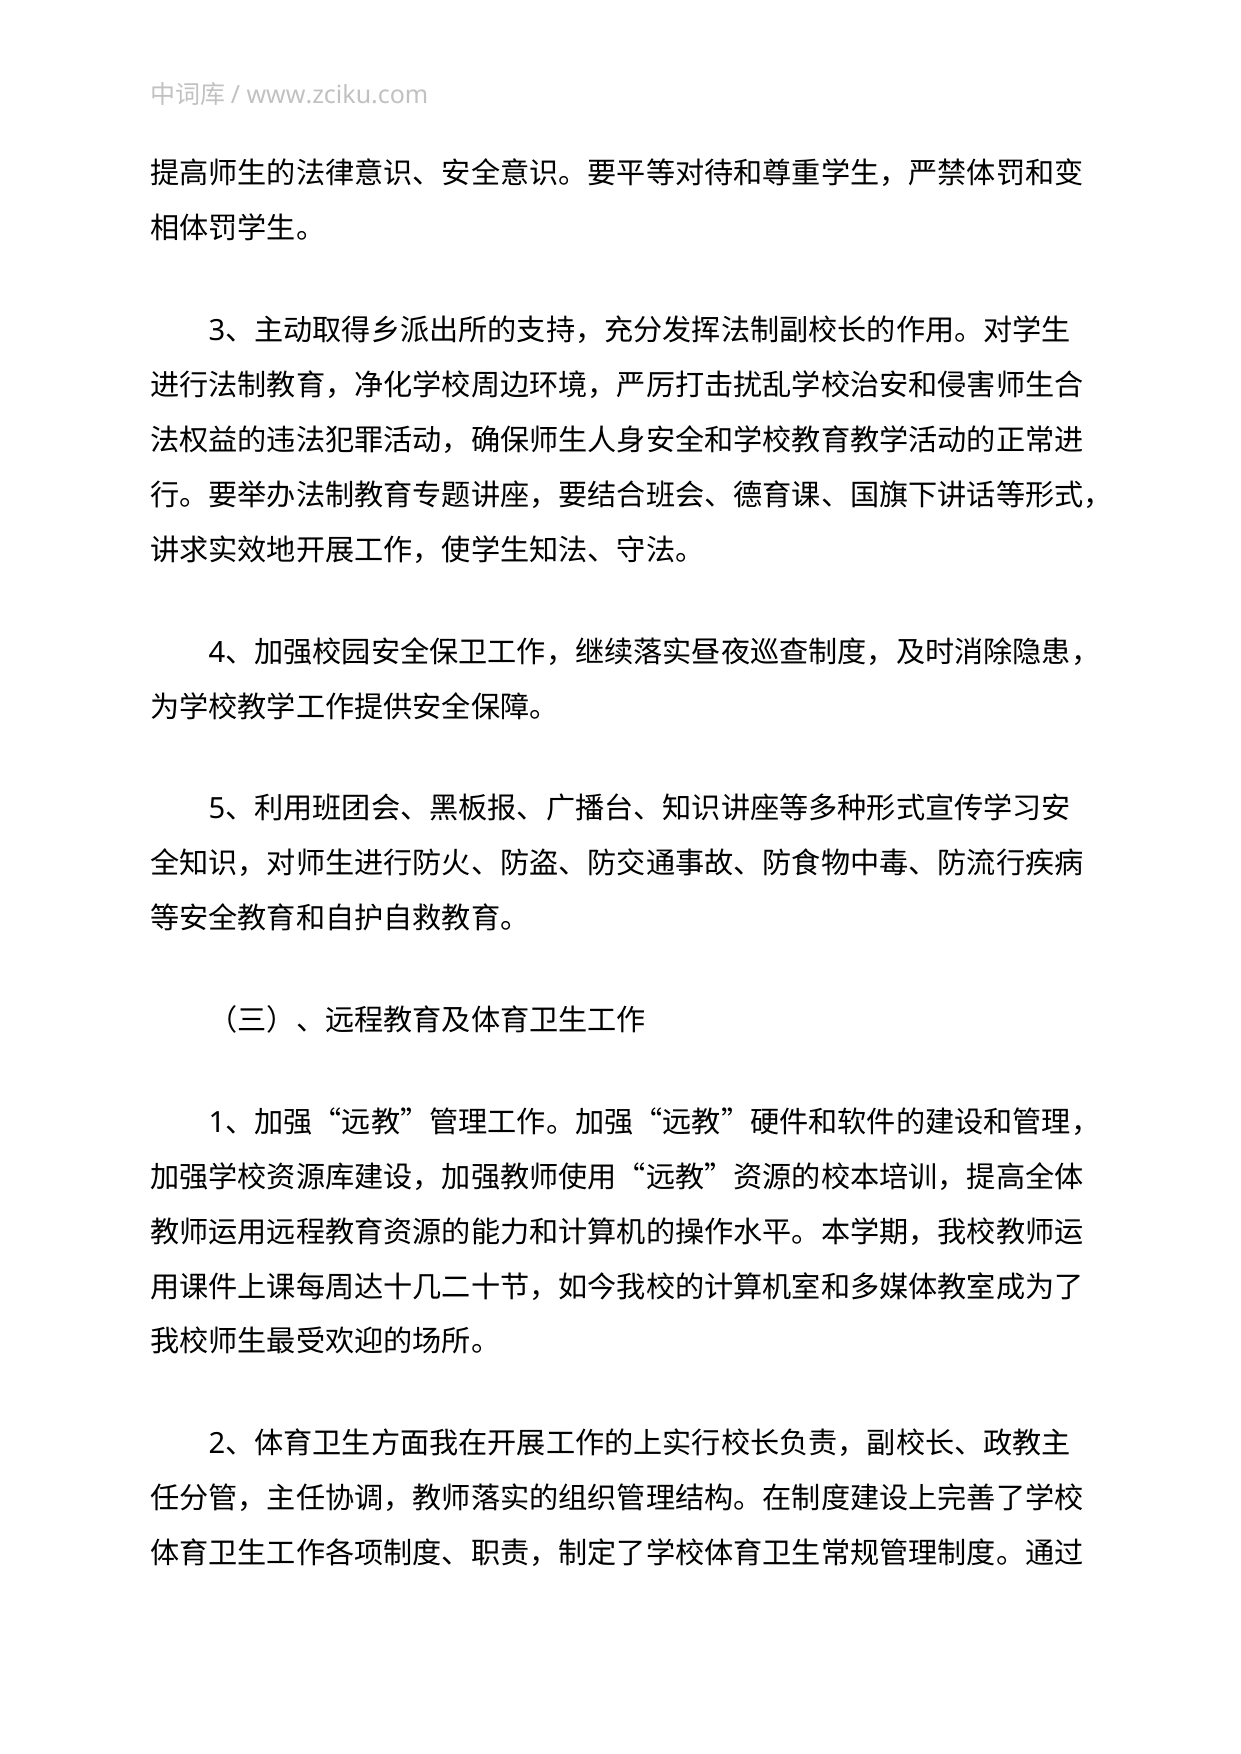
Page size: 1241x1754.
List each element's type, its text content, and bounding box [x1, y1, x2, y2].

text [150, 150, 1090, 247]
text 4、加强校园安全保卫工作，继续落实昼夜巡查制度，及时消除隐患，为学校教学工作提供安全保障。 [150, 628, 1090, 725]
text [150, 1420, 1090, 1572]
text （三）、远程教育及体育卫生工作 [150, 997, 1090, 1039]
text 3、主动取得乡派出所的支持，充分发挥法制副校长的作用。对学生进行法制教育，净化学校周边环境，严厉打击扰乱学校治安和侵害师生合法权益的违法犯罪活动，确保师生人身安全和学校教育教学活动的正常进行。要举办法制教育专题讲座，要结合班会、德育课、国旗下讲话等形式，讲求实效地开展工作，使学生知法、守法。 [150, 307, 1090, 569]
text 5、利用班团会、黑板报、广播台、知识讲座等多种形式宣传学习安全知识，对师生进行防火、防盗、防交通事故、防食物中毒、防流行疾病等安全教育和自护自救教育。 [150, 785, 1090, 937]
text 1、加强“远教”管理工作。加强“远教”硬件和软件的建设和管理，加强学校资源库建设，加强教师使用“远教”资源的校本培训，提高全体教师运用远程教育资源的能力和计算机的操作水平。本学期，我校教师运用课件上课每周达十几二十节，如今我校的计算机室和多媒体教室成为了我校师生最受欢迎的场所。 [150, 1098, 1090, 1360]
